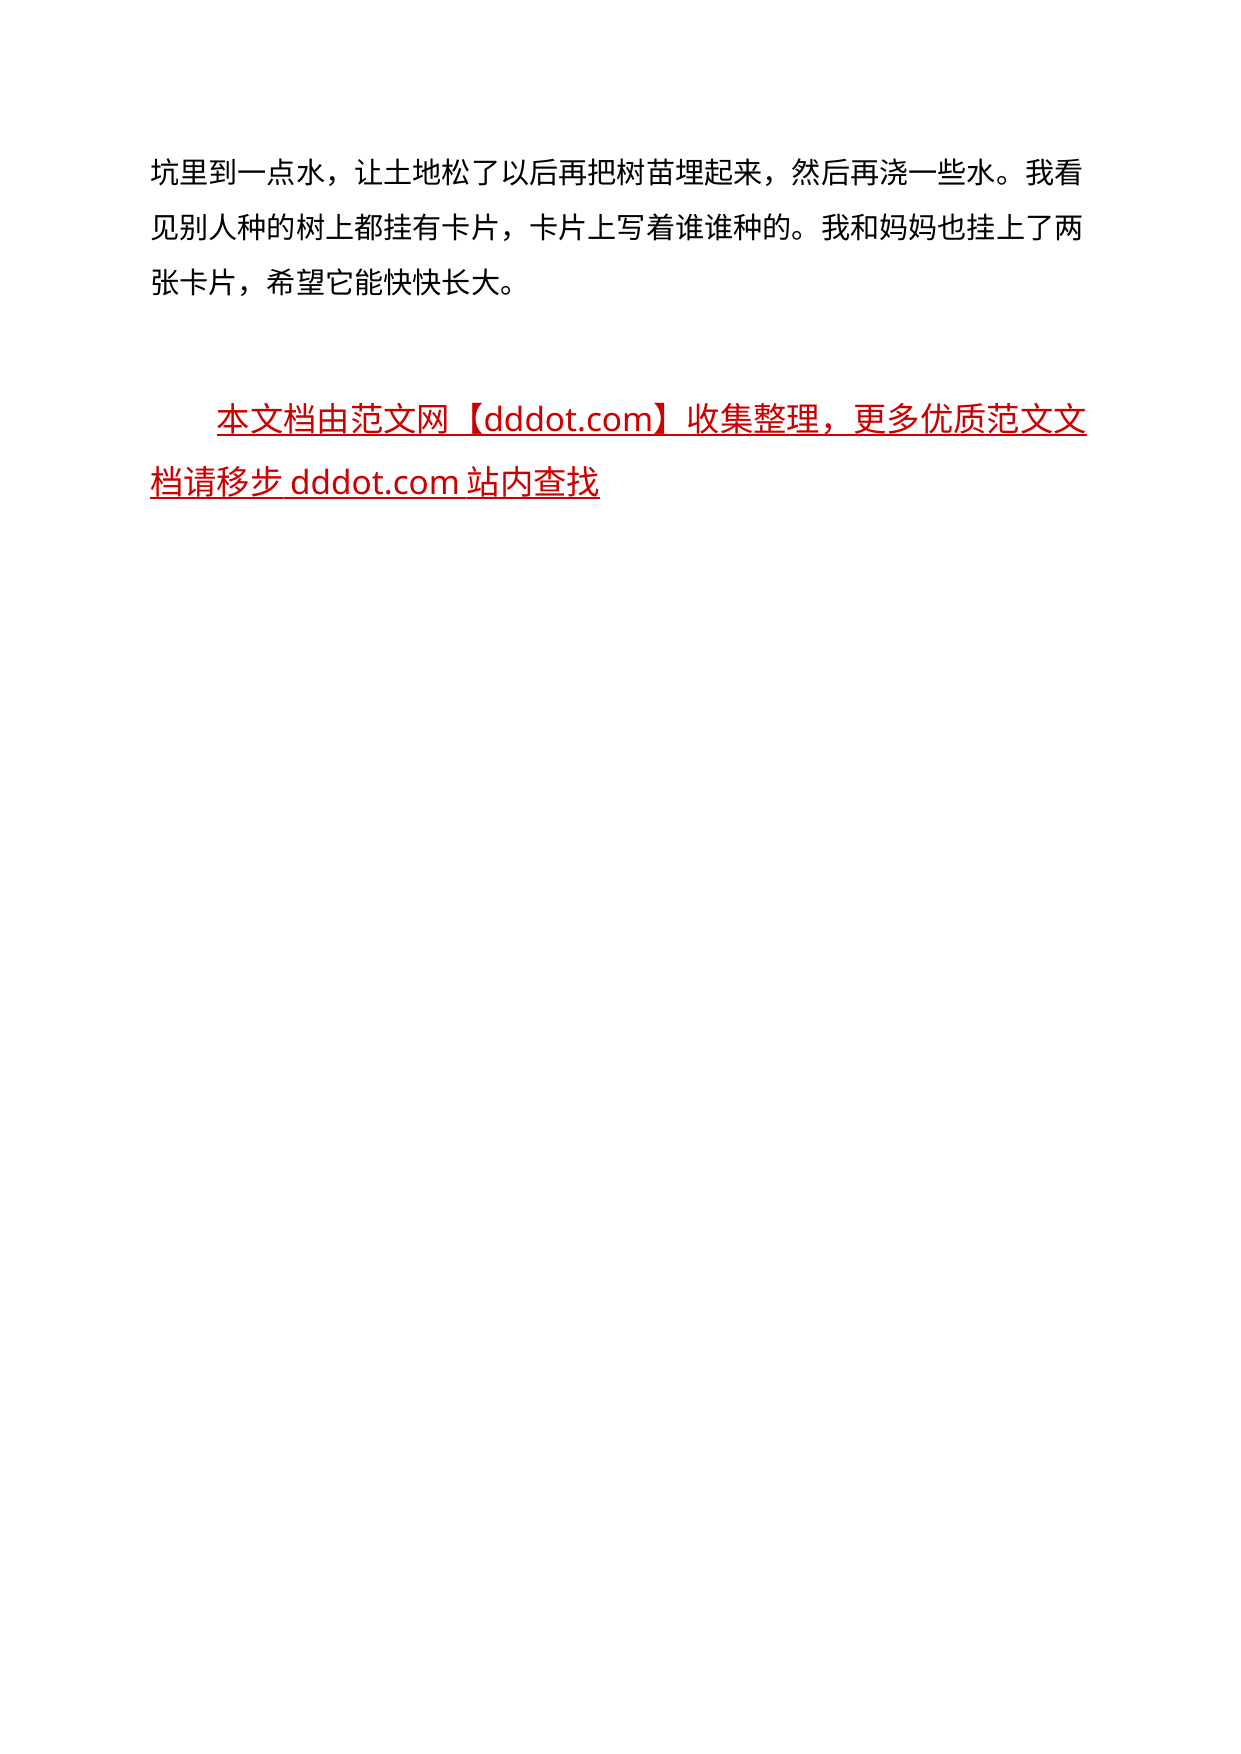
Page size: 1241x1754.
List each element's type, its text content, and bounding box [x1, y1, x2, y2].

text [150, 150, 1090, 302]
text 本文档由范文网【dddot.com】收集整理，更多优质范文文档请移步dddot.com站内查找 [150, 393, 1090, 504]
